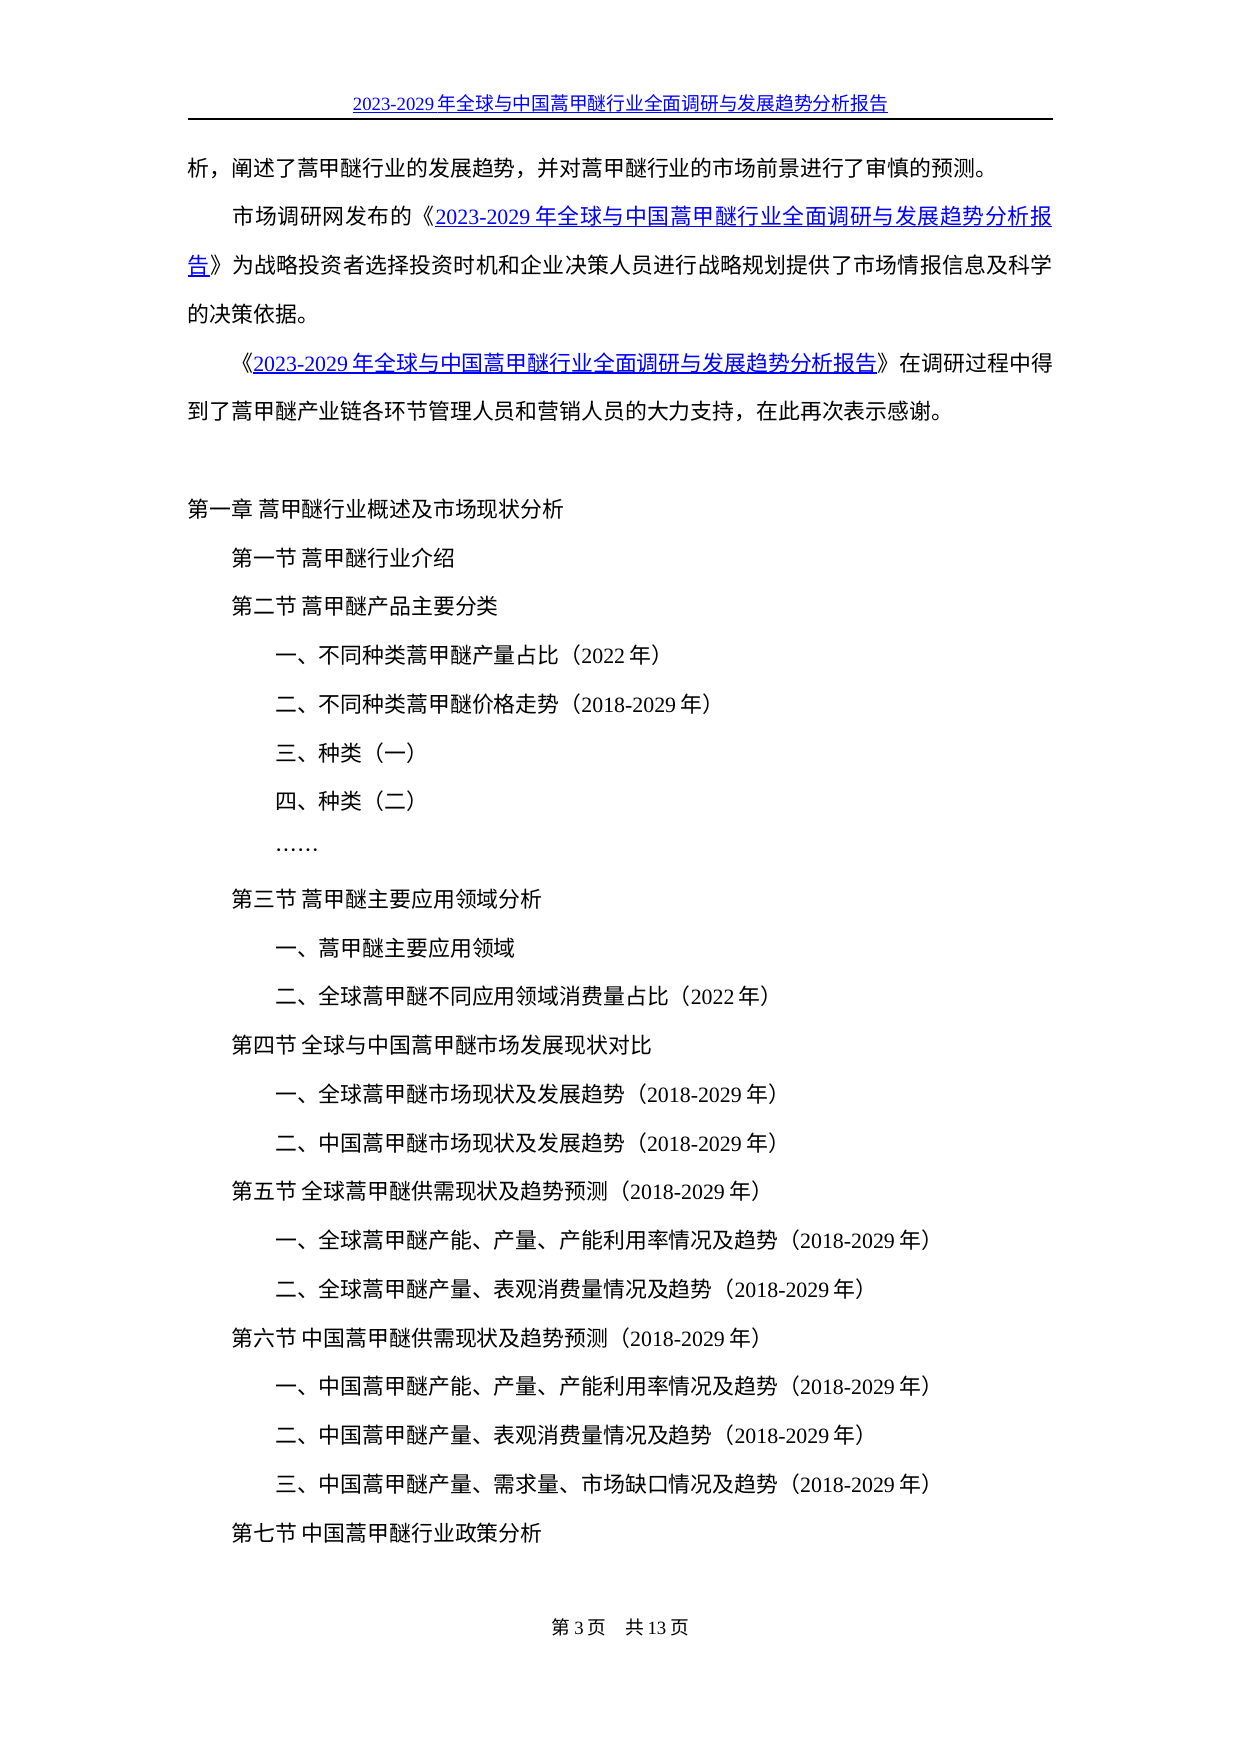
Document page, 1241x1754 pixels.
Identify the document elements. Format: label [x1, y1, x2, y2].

text [187, 150, 1053, 1548]
